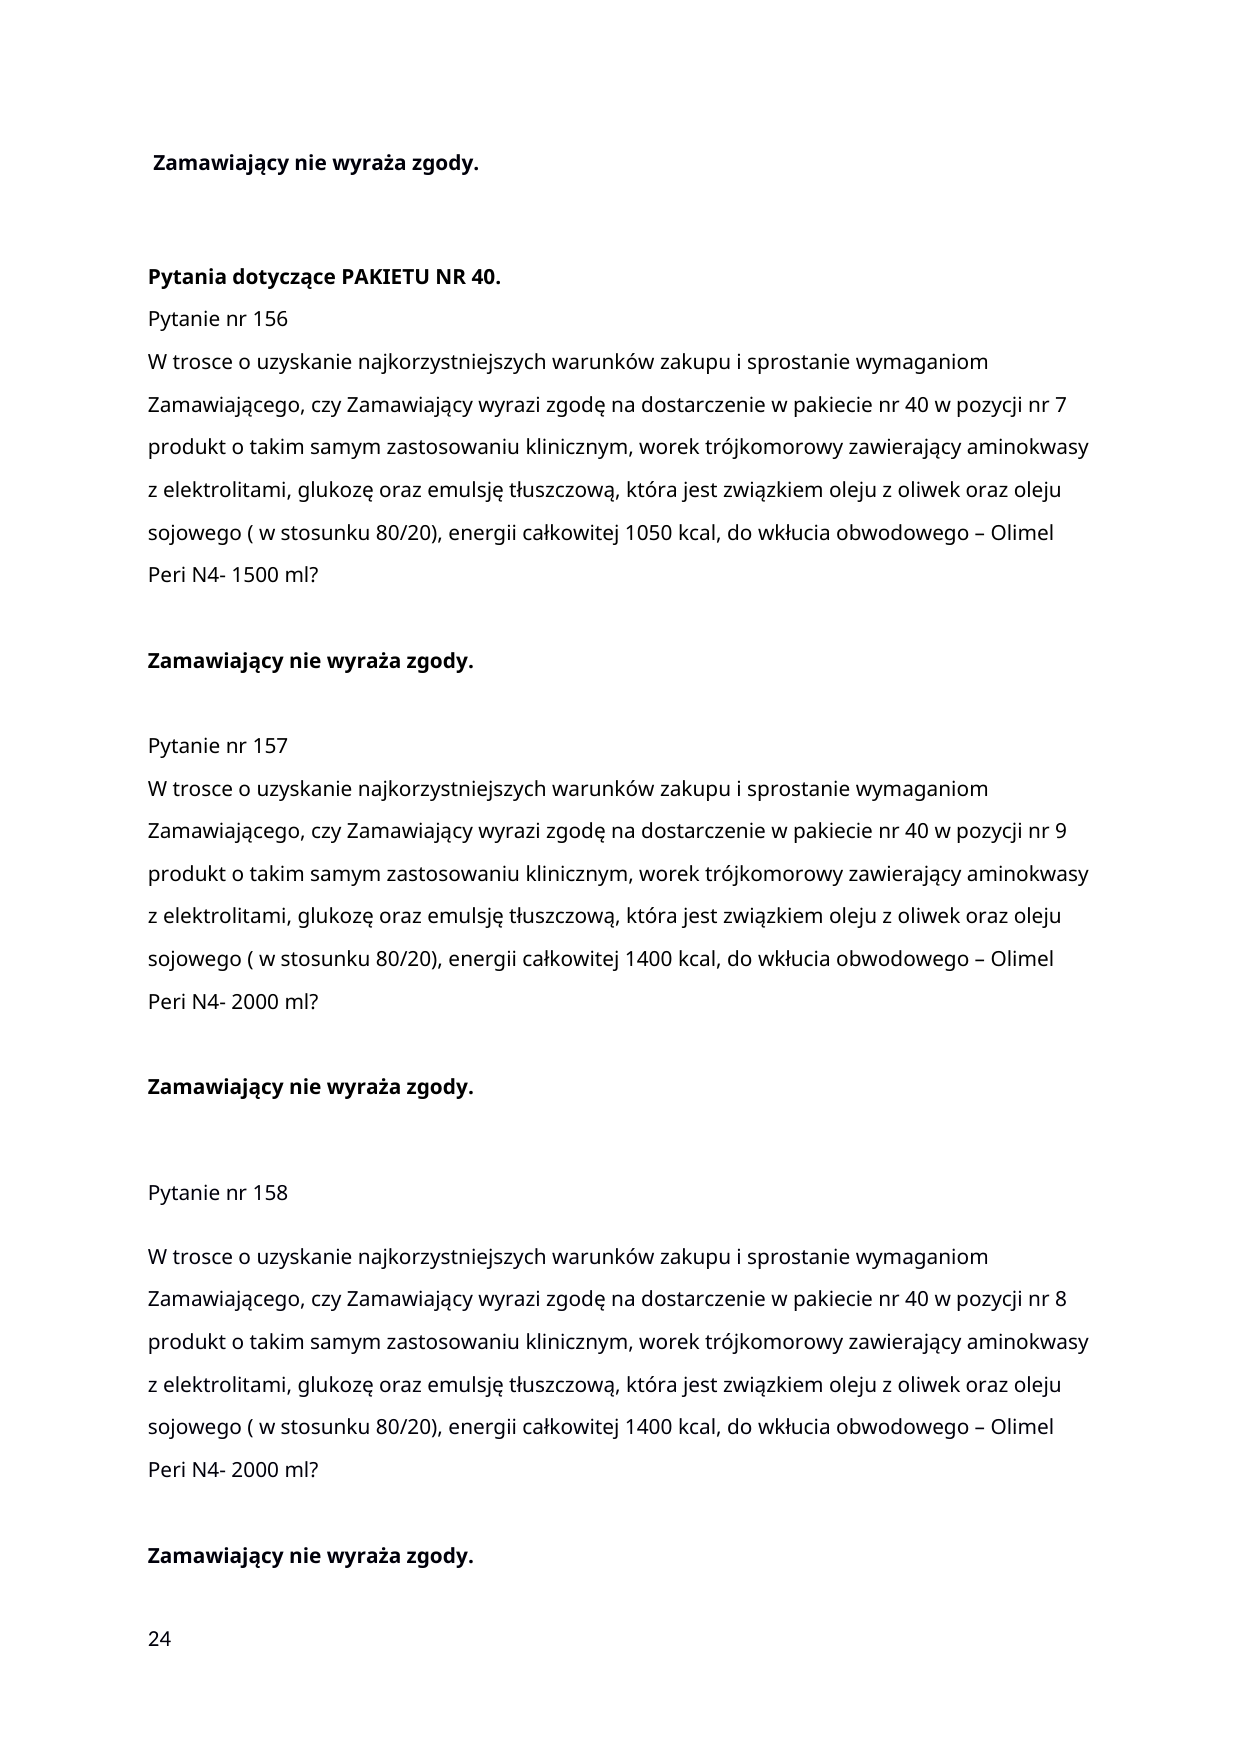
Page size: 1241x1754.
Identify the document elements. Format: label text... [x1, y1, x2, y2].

text Pytania dotyczące PAKIETU NR 40. [148, 262, 1093, 290]
text Pytanie nr 156 [148, 304, 1093, 333]
text W trosce o uzyskanie najkorzystniejszych warunków zakupu i sprostanie wymaganiom Zamawiającego, czy Zamawiający wyrazi zgodę na dostarczenie w pakiecie nr 40 w pozycji nr 9 produkt o takim samym zastosowaniu klinicznym, worek trójkomorowy zawierający aminokwasy z elektrolitami, glukozę oraz emulsję tłuszczową, która jest związkiem oleju z oliwek oraz oleju sojowego ( w stosunku 80/20), energii całkowitej 1400 kcal, do wkłucia obwodowego – Olimel Peri N4- 2000 ml? [148, 774, 1093, 1015]
text W trosce o uzyskanie najkorzystniejszych warunków zakupu i sprostanie wymaganiom Zamawiającego, czy Zamawiający wyrazi zgodę na dostarczenie w pakiecie nr 40 w pozycji nr 7 produkt o takim samym zastosowaniu klinicznym, worek trójkomorowy zawierający aminokwasy z elektrolitami, glukozę oraz emulsję tłuszczową, która jest związkiem oleju z oliwek oraz oleju sojowego ( w stosunku 80/20), energii całkowitej 1050 kcal, do wkłucia obwodowego – Olimel Peri N4- 1500 ml? [148, 347, 1093, 589]
text Pytanie nr 157 [148, 731, 1093, 759]
text Zamawiający nie wyraża zgody. [148, 148, 1093, 176]
text Zamawiający nie wyraża zgody. [148, 646, 1093, 674]
text W trosce o uzyskanie najkorzystniejszych warunków zakupu i sprostanie wymaganiom Zamawiającego, czy Zamawiający wyrazi zgodę na dostarczenie w pakiecie nr 40 w pozycji nr 8 produkt o takim samym zastosowaniu klinicznym, worek trójkomorowy zawierający aminokwasy z elektrolitami, glukozę oraz emulsję tłuszczową, która jest związkiem oleju z oliwek oraz oleju sojowego ( w stosunku 80/20), energii całkowitej 1400 kcal, do wkłucia obwodowego – Olimel Peri N4- 2000 ml? [148, 1242, 1093, 1483]
text Zamawiający nie wyraża zgody. [148, 1072, 1093, 1101]
text Pytanie nr 158 [148, 1178, 1093, 1207]
text Zamawiający nie wyraża zgody. [148, 1541, 1093, 1569]
